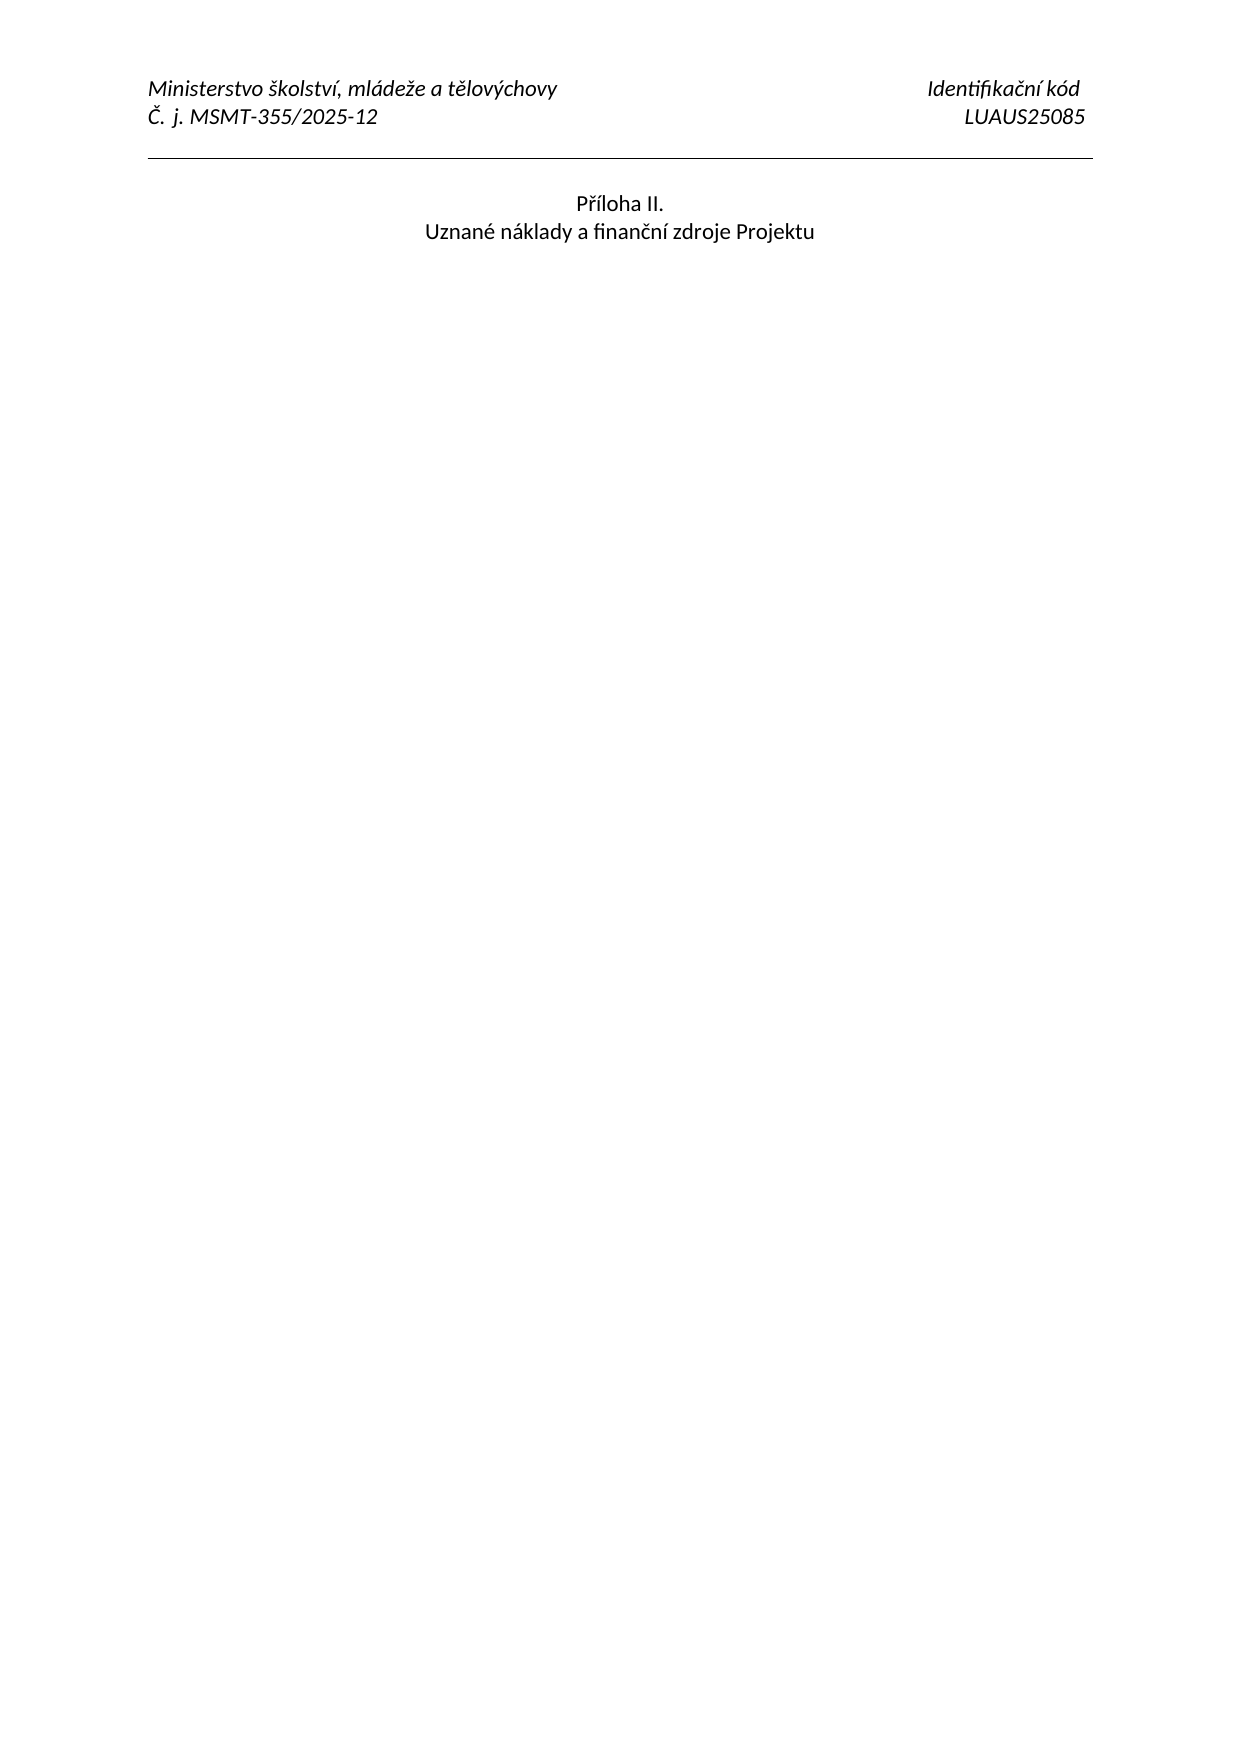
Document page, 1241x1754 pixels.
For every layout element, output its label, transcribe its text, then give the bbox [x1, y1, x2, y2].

text Příloha II. [148, 189, 1093, 217]
text Uznané náklady a finanční zdroje Projektu [148, 217, 1093, 245]
